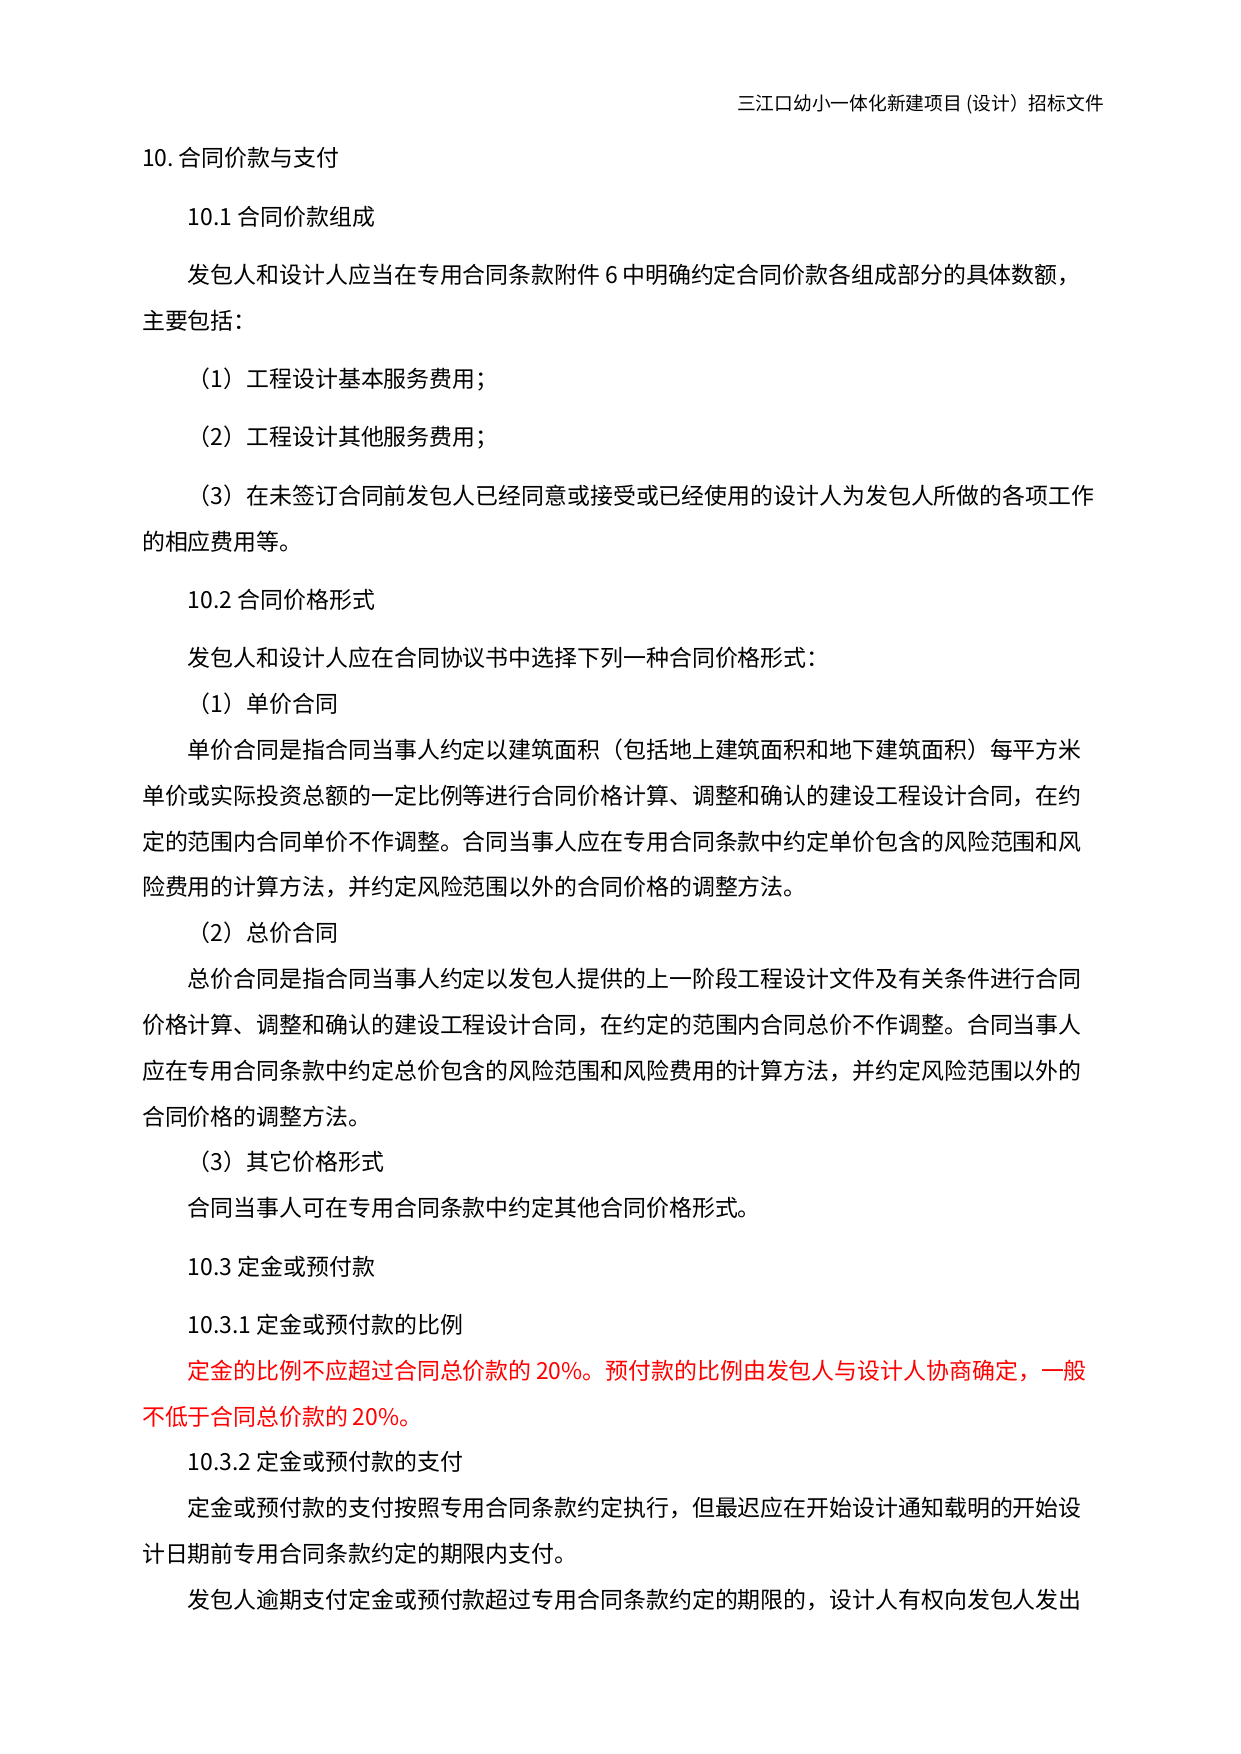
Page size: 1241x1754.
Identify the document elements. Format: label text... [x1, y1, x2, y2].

text （2）总价合同 [142, 905, 1098, 951]
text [142, 1572, 1098, 1617]
text 定金的比例不应超过合同总价款的20%。预付款的比例由发包人与设计人协商确定，一般不低于合同总价款的20%。 [142, 1342, 1098, 1434]
text 发包人和设计人应当在专用合同条款附件6中明确约定合同价款各组成部分的具体数额，主要包括： [142, 247, 1098, 338]
text （2）工程设计其他服务费用； [142, 409, 1098, 455]
text （3）其它价格形式 [142, 1134, 1098, 1180]
text （1）工程设计基本服务费用； [142, 351, 1098, 397]
text 合同当事人可在专用合同条款中约定其他合同价格形式。 [142, 1180, 1098, 1226]
text 10.3.2 定金或预付款的支付 [142, 1434, 1098, 1480]
text 10.3.1 定金或预付款的比例 [142, 1297, 1098, 1342]
text 总价合同是指合同当事人约定以发包人提供的上一阶段工程设计文件及有关条件进行合同价格计算、调整和确认的建设工程设计合同，在约定的范围内合同总价不作调整。合同当事人应在专用合同条款中约定总价包含的风险范围和风险费用的计算方法，并约定风险范围以外的合同价格的调整方法。 [142, 951, 1098, 1134]
text 单价合同是指合同当事人约定以建筑面积（包括地上建筑面积和地下建筑面积）每平方米单价或实际投资总额的一定比例等进行合同价格计算、调整和确认的建设工程设计合同，在约定的范围内合同单价不作调整。合同当事人应在专用合同条款中约定单价包含的风险范围和风险费用的计算方法，并约定风险范围以外的合同价格的调整方法。 [142, 722, 1098, 905]
text 发包人和设计人应在合同协议书中选择下列一种合同价格形式： [142, 630, 1098, 676]
text 10.2 合同价格形式 [142, 572, 1098, 617]
text 10. 合同价款与支付 [142, 130, 1098, 176]
text （1）单价合同 [142, 676, 1098, 722]
text 定金或预付款的支付按照专用合同条款约定执行，但最迟应在开始设计通知载明的开始设计日期前专用合同条款约定的期限内支付。 [142, 1480, 1098, 1572]
text 10.1 合同价款组成 [142, 188, 1098, 234]
text 10.3 定金或预付款 [142, 1238, 1098, 1284]
text （3）在未签订合同前发包人已经同意或接受或已经使用的设计人为发包人所做的各项工作的相应费用等。 [142, 467, 1098, 559]
